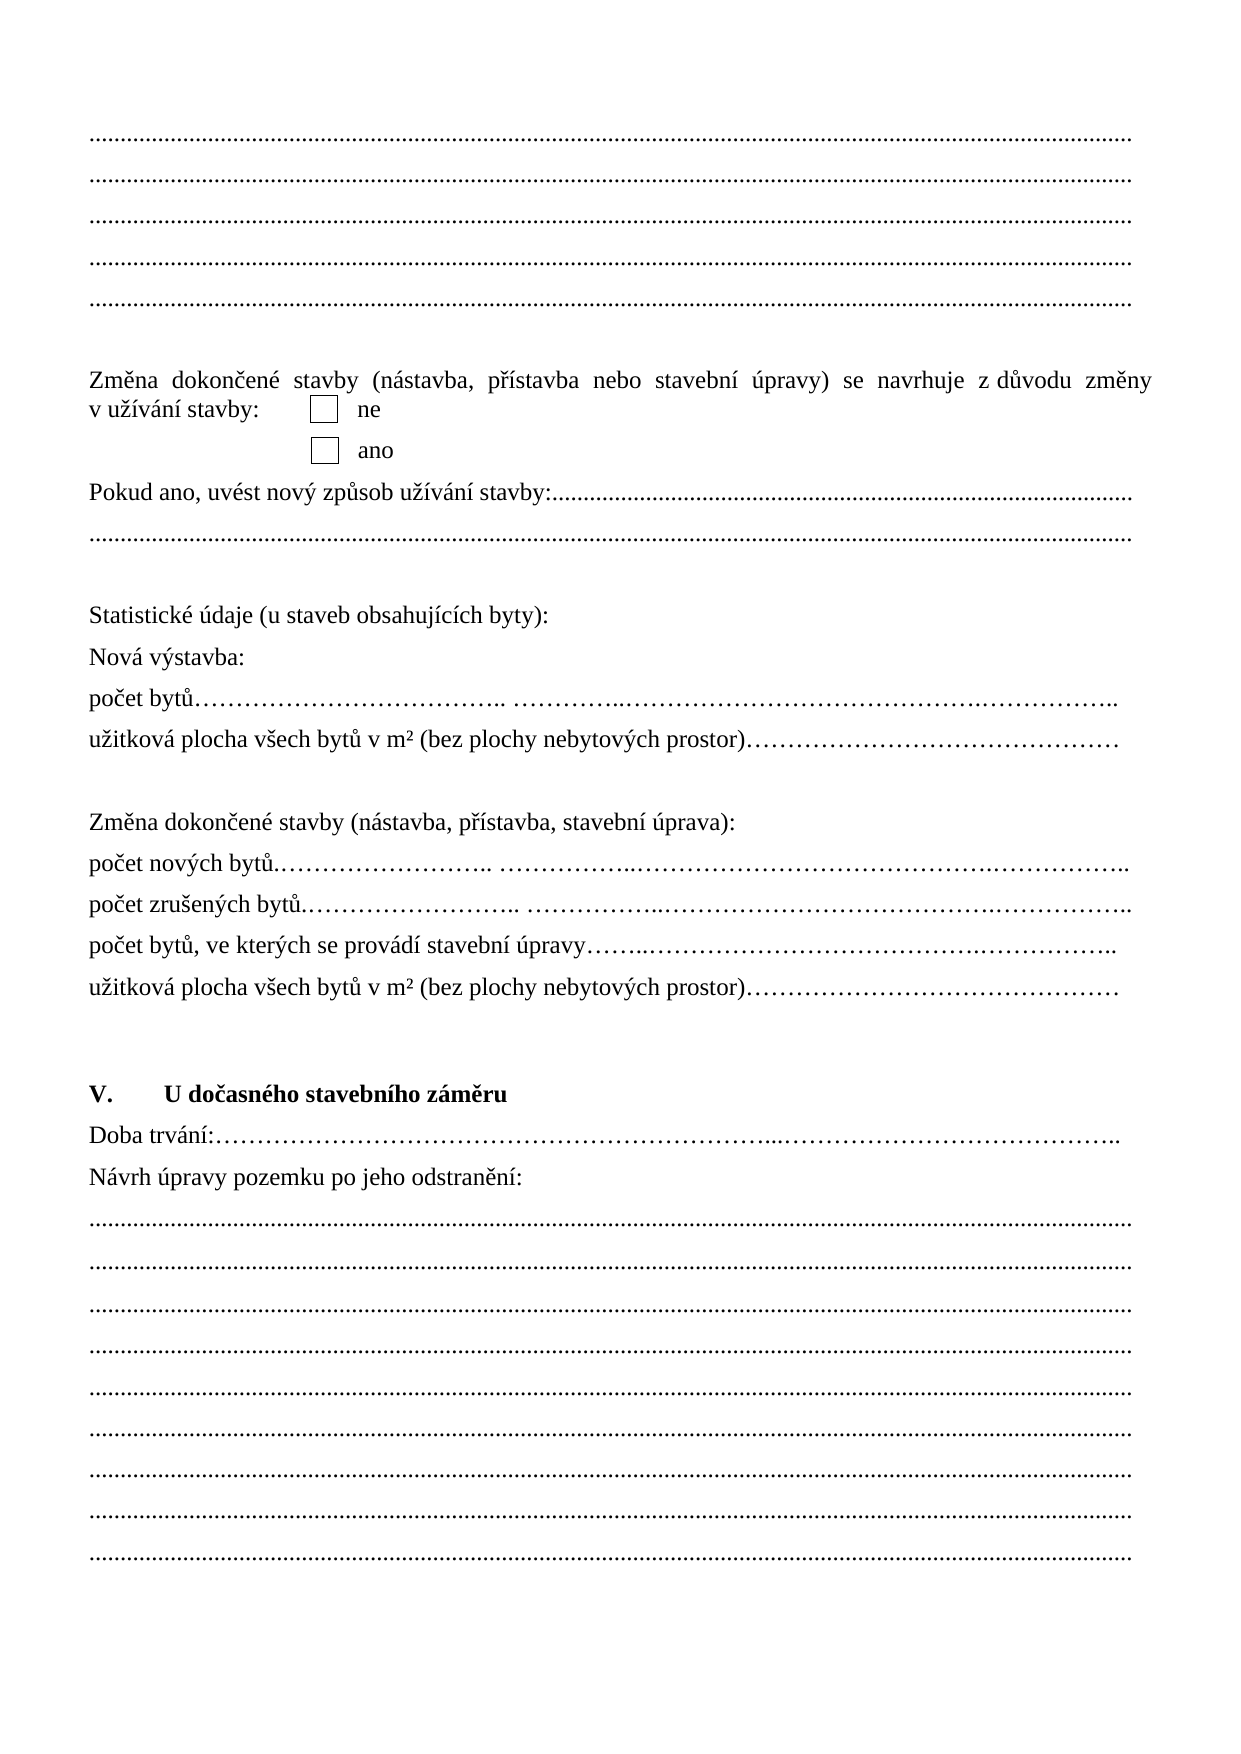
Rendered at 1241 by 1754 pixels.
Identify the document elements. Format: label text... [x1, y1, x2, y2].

text Doba trvání:…………………………………………………………...………………………………….. [89, 1121, 1152, 1149]
text užitková plocha všech bytů v m² (bez plochy nebytových prostor)……………………………………… [89, 972, 1152, 1001]
text počet bytů……………………………….. …………..…………………………………….…………….. [89, 683, 1152, 712]
text počet bytů, ve kterých se provádí stavební úpravy……..………………………………….…………….. [89, 931, 1152, 959]
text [89, 118, 1152, 147]
text Pokud ano, uvést nový způsob užívání stavby:............................................................................................. [89, 477, 1152, 506]
text Statistické údaje (u staveb obsahujících byty): [89, 601, 1152, 629]
text Nová výstavba: [89, 642, 1152, 671]
text počet nových bytů.…………………….. ……………..…………………………………….…………….. [89, 848, 1152, 877]
text Změna dokončené stavby (nástavba, přístavba nebo stavební úpravy) se navrhuje z důvodu změny v užívání stavby: ne [89, 366, 1152, 423]
text Změna dokončené stavby (nástavba, přístavba, stavební úprava): [89, 807, 1152, 836]
text počet zrušených bytů.…………………….. ……………..………………………………….…………….. [89, 889, 1152, 918]
text Návrh úpravy pozemku po jeho odstranění: [89, 1162, 1152, 1191]
text užitková plocha všech bytů v m² (bez plochy nebytových prostor)……………………………………… [89, 724, 1152, 753]
text ano [89, 436, 1152, 464]
list U dočasného stavebního záměru [89, 1079, 1152, 1108]
